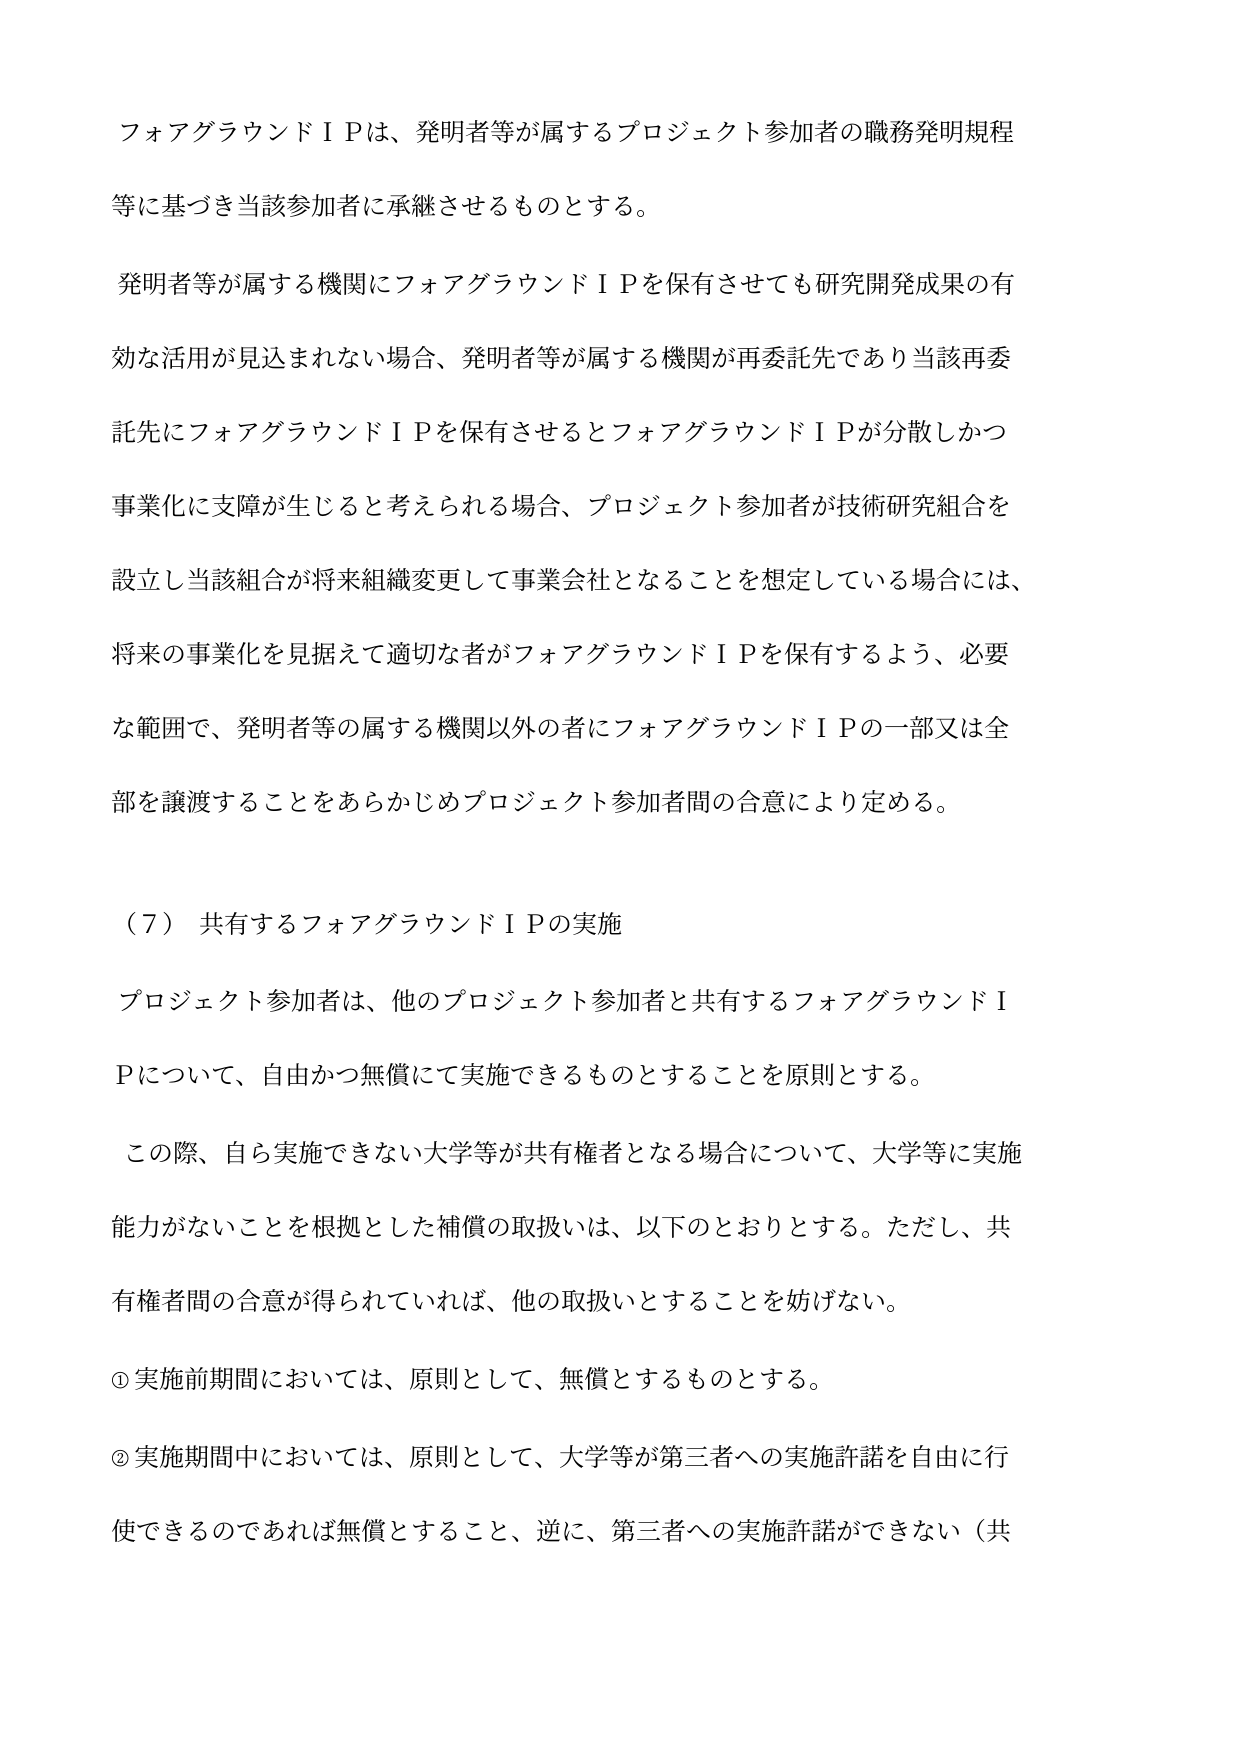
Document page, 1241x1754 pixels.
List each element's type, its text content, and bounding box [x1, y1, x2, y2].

text 発明者等が属する機関にフォアグラウンドＩＰを保有させても研究開発成果の有効な活用が見込まれない場合、発明者等が属する機関が再委託先であり当該再委託先にフォアグラウンドＩＰを保有させるとフォアグラウンドＩＰが分散しかつ事業化に支障が生じると考えられる場合、プロジェクト参加者が技術研究組合を設立し当該組合が将来組織変更して事業会社となることを想定している場合には、将来の事業化を見据えて適切な者がフォアグラウンドＩＰを保有するよう、必要な範囲で、発明者等の属する機関以外の者にフォアグラウンドＩＰの一部又は全部を譲渡することをあらかじめプロジェクト参加者間の合意により定める。 [111, 249, 1026, 835]
list 共有するフォアグラウンドＩＰの実施 [112, 888, 1026, 957]
text プロジェクト参加者は、他のプロジェクト参加者と共有するフォアグラウンドＩＰについて、自由かつ無償にて実施できるものとすることを原則とする。 [111, 966, 1026, 1108]
text この際、自ら実施できない大学等が共有権者となる場合について、大学等に実施能力がないことを根拠とした補償の取扱いは、以下のとおりとする。ただし、共有権者間の合意が得られていれば、他の取扱いとすることを妨げない。 [111, 1118, 1026, 1334]
text ①実施前期間においては、原則として、無償とするものとする。 [111, 1343, 1026, 1412]
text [111, 1421, 1026, 1564]
text フォアグラウンドＩＰは、発明者等が属するプロジェクト参加者の職務発明規程等に基づき当該参加者に承継させるものとする。 [111, 97, 1026, 239]
